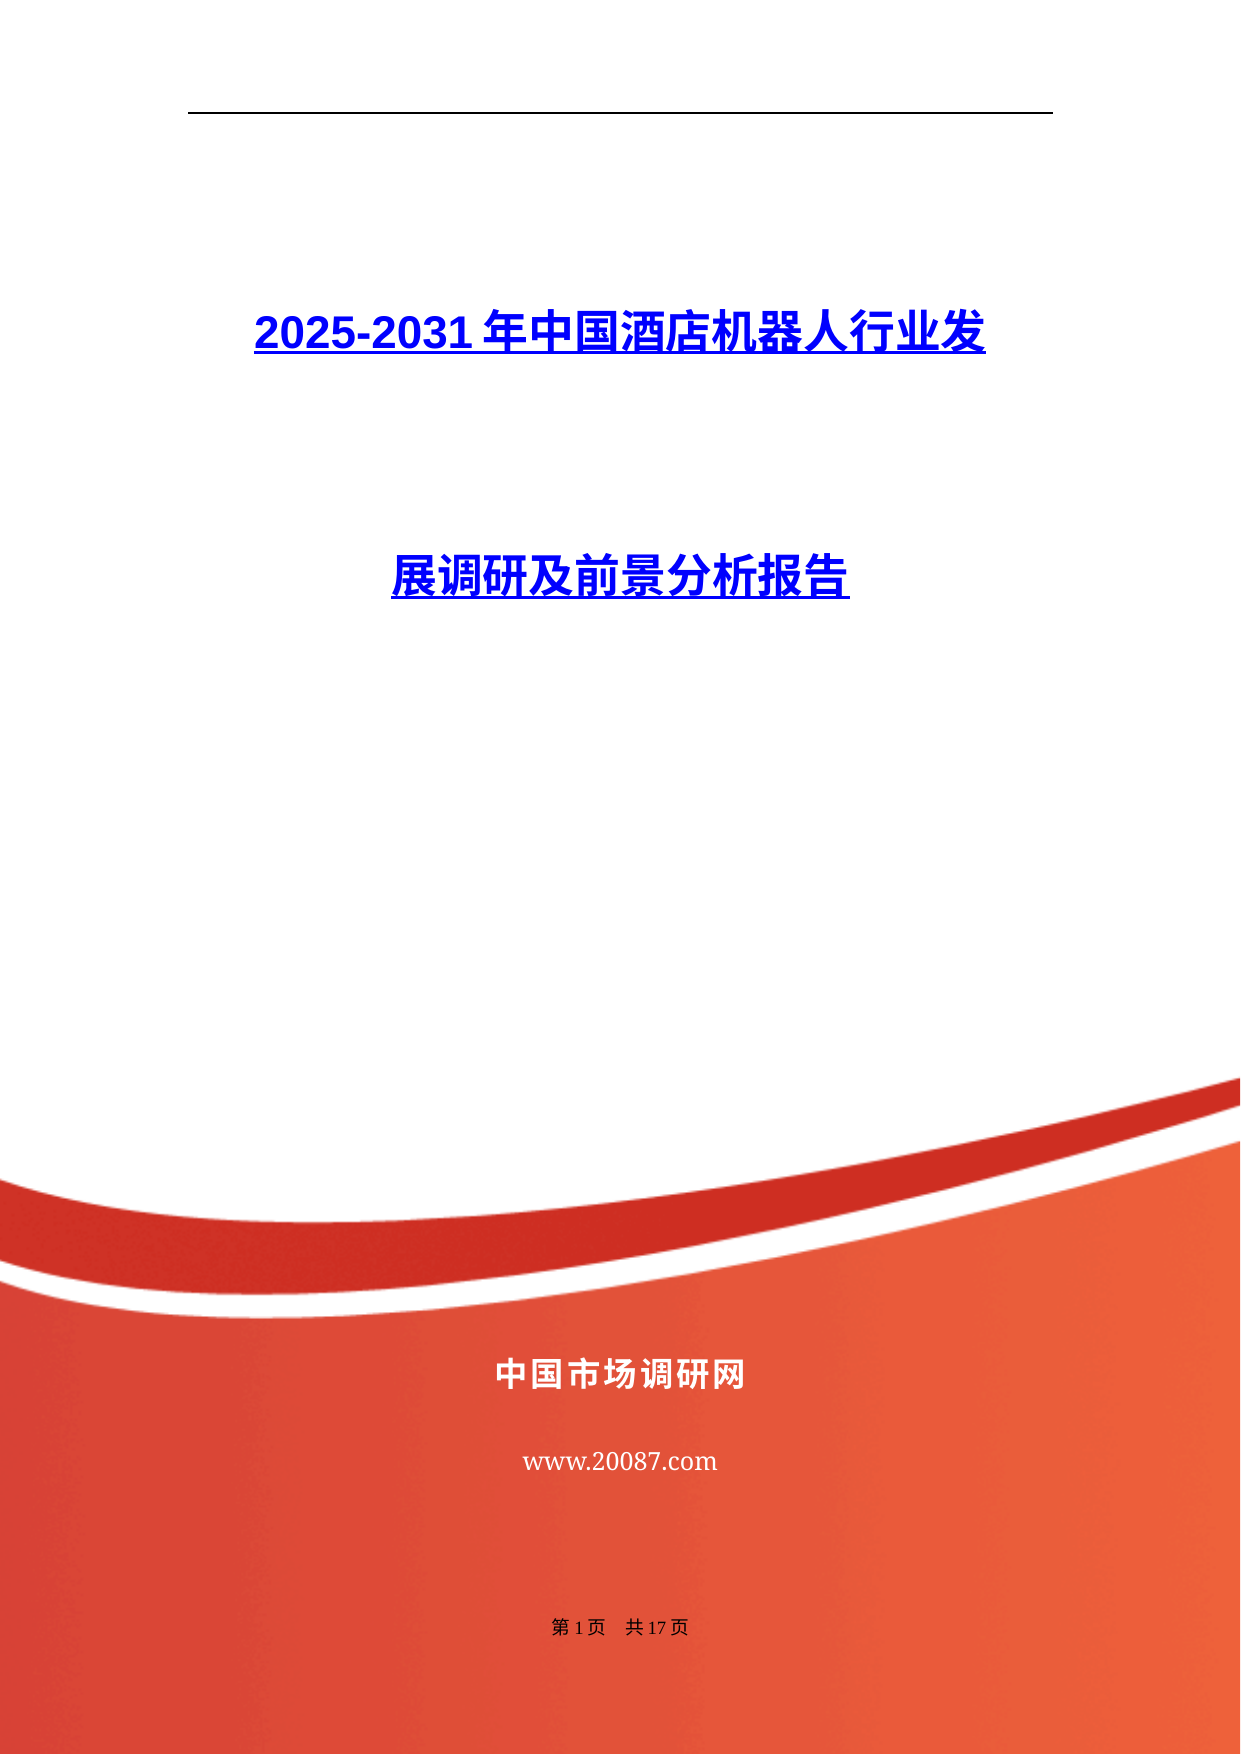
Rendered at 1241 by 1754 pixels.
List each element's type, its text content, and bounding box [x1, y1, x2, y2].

table_header 2025-2031年中国酒店机器人行业发展调研及前景分析报告 [188, 207, 1053, 773]
picture [0, 1006, 1241, 1754]
subtitle 中国市场调研网 [187, 1339, 1053, 1404]
text www.20087.com [187, 1428, 1053, 1493]
